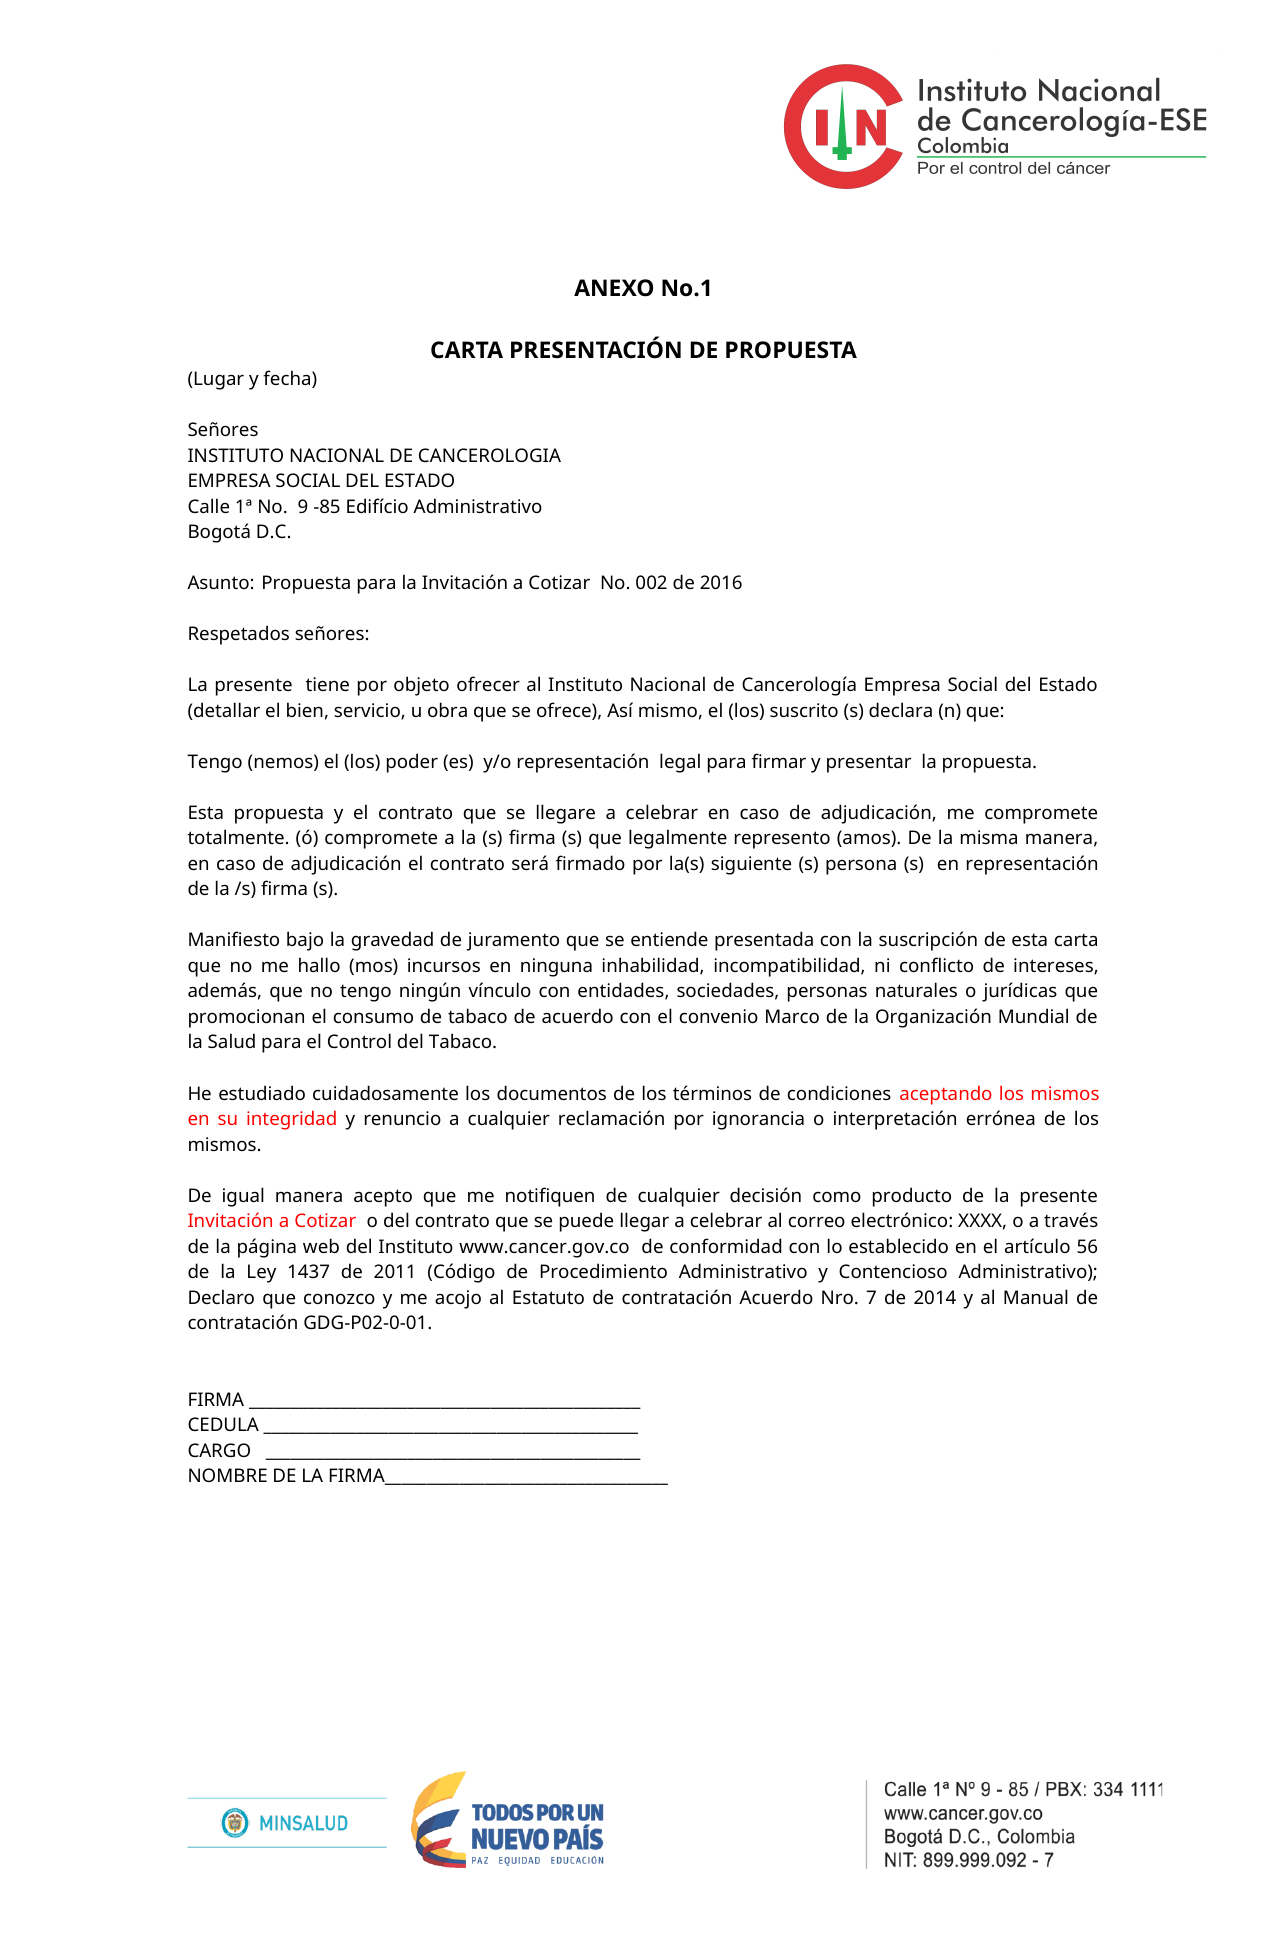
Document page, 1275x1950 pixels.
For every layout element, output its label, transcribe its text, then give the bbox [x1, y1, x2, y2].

picture [187, 1771, 1163, 1869]
text Manifiesto bajo la gravedad de juramento que se entiende presentada con la suscripción de esta carta que no me hallo (mos) incursos en ninguna inhabilidad, incompatibilidad, ni conflicto de intereses, además, que no tengo ningún vínculo con entidades, sociedades, personas naturales o jurídicas que promocionan el consumo de tabaco de acuerdo con el convenio Marco de de para el Control del Tabaco. [187, 927, 1099, 1054]
subtitle ANEXO No.1 [187, 272, 1099, 303]
text Bogotá D.C. [187, 518, 1099, 544]
text Calle 1ª No. 9 -85 Edifício Administrativo [187, 493, 1099, 518]
text Asunto: Propuesta para la Invitación a Cotizar No. 002 de 2016 [187, 569, 1099, 595]
text Tengo (nemos) el (los) poder (es) y/o representación legal para firmar y presentar la propuesta. [187, 748, 1099, 774]
text Señores [187, 416, 1099, 442]
text CEDULA _____________________________________________ [187, 1412, 1099, 1437]
subtitle CARTA PRESENTACIÓN DE PROPUESTA [187, 334, 1099, 365]
text La presente tiene por objeto ofrecer al Instituto Nacional de Cancerología Empresa Social del Estado (detallar el bien, servicio, u obra que se ofrece), Así mismo, el (los) suscrito (s) declara (n) que: [187, 672, 1099, 723]
text NOMBRE DE __________________________________ [187, 1463, 1099, 1488]
text INSTITUTO NACIONAL DE CANCEROLOGIA [187, 442, 1099, 467]
text He estudiado cuidadosamente los documentos de los términos de condiciones aceptando los mismos en su integridad y renuncio a cualquier reclamación por ignorancia o interpretación errónea de los mismos. [187, 1080, 1099, 1156]
text Esta propuesta y el contrato que se llegare a celebrar en caso de adjudicación, me compromete totalmente. (ó) compromete a la (s) firma (s) que legalmente represento (amos). De la misma manera, en caso de adjudicación el contrato será firmado por la(s) siguiente (s) persona (s) en representación de la /s) firma (s). [187, 799, 1099, 901]
text Respetados señores: [187, 621, 1099, 646]
text (Lugar y fecha) [187, 365, 1099, 391]
text EMPRESA SOCIAL DEL ESTADO [187, 467, 1099, 493]
text FIRMA _______________________________________________ [187, 1386, 1099, 1412]
text De igual manera acepto que me notifiquen de cualquier decisión como producto de la presente Invitación a Cotizar o del contrato que se puede llegar a celebrar al correo electrónico: XXXX, o a través de la página web del Instituto www.cancer.gov.co de conformidad con lo establecido en el artículo 56 de la Ley 1437 de 2011 (Código de Procedimiento Administrativo y Contencioso Administrativo); Declaro que conozco y me acojo al Estatuto de contratación Acuerdo Nro. 7 de 2014 y al Manual de contratación GDG-P02-0-01. [187, 1182, 1099, 1335]
text CARGO _____________________________________________ [187, 1437, 1099, 1463]
picture [769, 49, 1221, 204]
